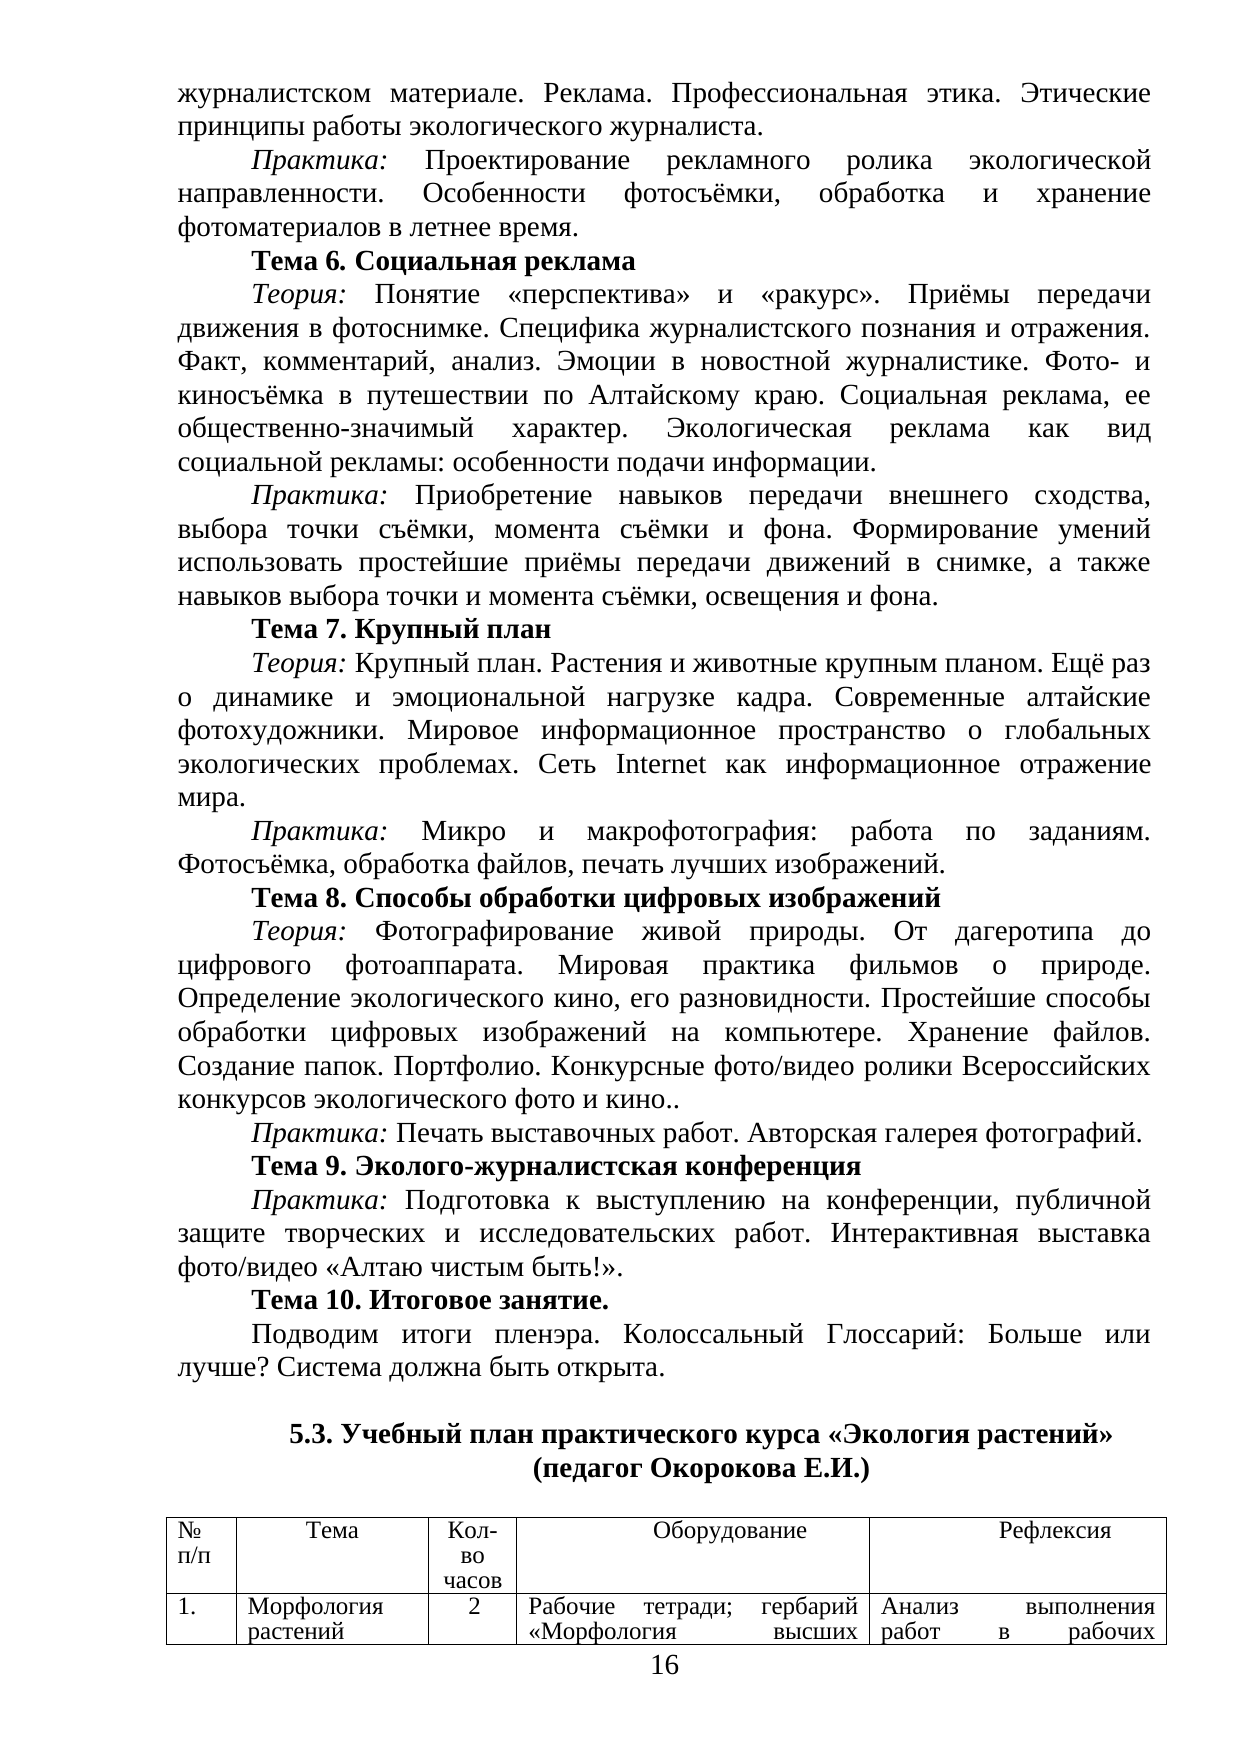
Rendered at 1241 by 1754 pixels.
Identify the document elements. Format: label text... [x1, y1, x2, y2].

text Тема 8. Способы обработки цифровых изображений [177, 880, 1152, 913]
table_header Рефлексия [870, 1518, 1166, 1593]
text Теория: Понятие «перспектива» и «ракурс». Приёмы передачи движения в фотоснимке. Специфика журналистского познания и отражения. Факт, комментарий, анализ. Эмоции в новостной журналистике. Фото- и киносъёмка в путешествии по Алтайскому краю. Социальная реклама, ее общественно-значимый характер. Экологическая реклама как вид социальной рекламы: особенности подачи информации. [177, 276, 1152, 477]
table_cell 2 [429, 1594, 516, 1644]
text Тема 6. Социальная реклама [177, 243, 1152, 276]
text Теория: Фотографирование живой природы. От дагеротипа до цифрового фотоаппарата. Мировая практика фильмов о природе. Определение экологического кино, его разновидности. Простейшие способы обработки цифровых изображений на компьютере. Хранение файлов. Создание папок. Портфолио. Конкурсные фото/видео ролики Всероссийских конкурсов экологического фото и кино.. [177, 913, 1152, 1115]
table_header № п/п [167, 1518, 236, 1593]
text Практика: Печать выставочных работ. Авторская галерея фотографий. [177, 1115, 1152, 1148]
text Тема 9. Эколого-журналистская конференция [177, 1148, 1152, 1182]
text Подводим итоги пленэра. Колоссальный Глоссарий: Больше или лучше? Система должна быть открыта. [177, 1316, 1152, 1383]
text Практика: Подготовка к выступлению на конференции, публичной защите творческих и исследовательских работ. Интерактивная выставка фото/видео «Алтаю чистым быть!». [177, 1182, 1152, 1282]
table_header Оборудование [517, 1518, 869, 1593]
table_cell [517, 1594, 869, 1644]
text Тема 10. Итоговое занятие. [177, 1282, 1152, 1316]
text Теория: Крупный план. Растения и животные крупным планом. Ещё раз о динамике и эмоциональной нагрузке кадра. Современные алтайские фотохудожники. Мировое информационное пространство о глобальных экологических проблемах. Сеть Internet как информационное отражение мира. [177, 645, 1152, 813]
table_cell 1. [167, 1594, 236, 1644]
table_header Кол-во часов [429, 1518, 516, 1593]
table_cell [870, 1594, 1166, 1644]
text Практика: Проектирование рекламного ролика экологической направленности. Особенности фотосъёмки, обработка и хранение фотоматериалов в летнее время. [177, 142, 1152, 243]
table_cell Морфология растений [237, 1594, 428, 1644]
text Тема 7. Крупный план [177, 612, 1152, 645]
text Практика: Микро и макрофотография: работа по заданиям. Фотосъёмка, обработка файлов, печать лучших изображений. [177, 813, 1152, 880]
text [177, 75, 1152, 142]
text 5.3. Учебный план практического курса «Экология растений» [177, 1417, 1152, 1450]
table_header Тема [237, 1518, 428, 1593]
text (педагог Окорокова Е.И.) [177, 1450, 1152, 1484]
text Практика: Приобретение навыков передачи внешнего сходства, выбора точки съёмки, момента съёмки и фона. Формирование умений использовать простейшие приёмы передачи движений в снимке, а также навыков выбора точки и момента съёмки, освещения и фона. [177, 477, 1152, 612]
